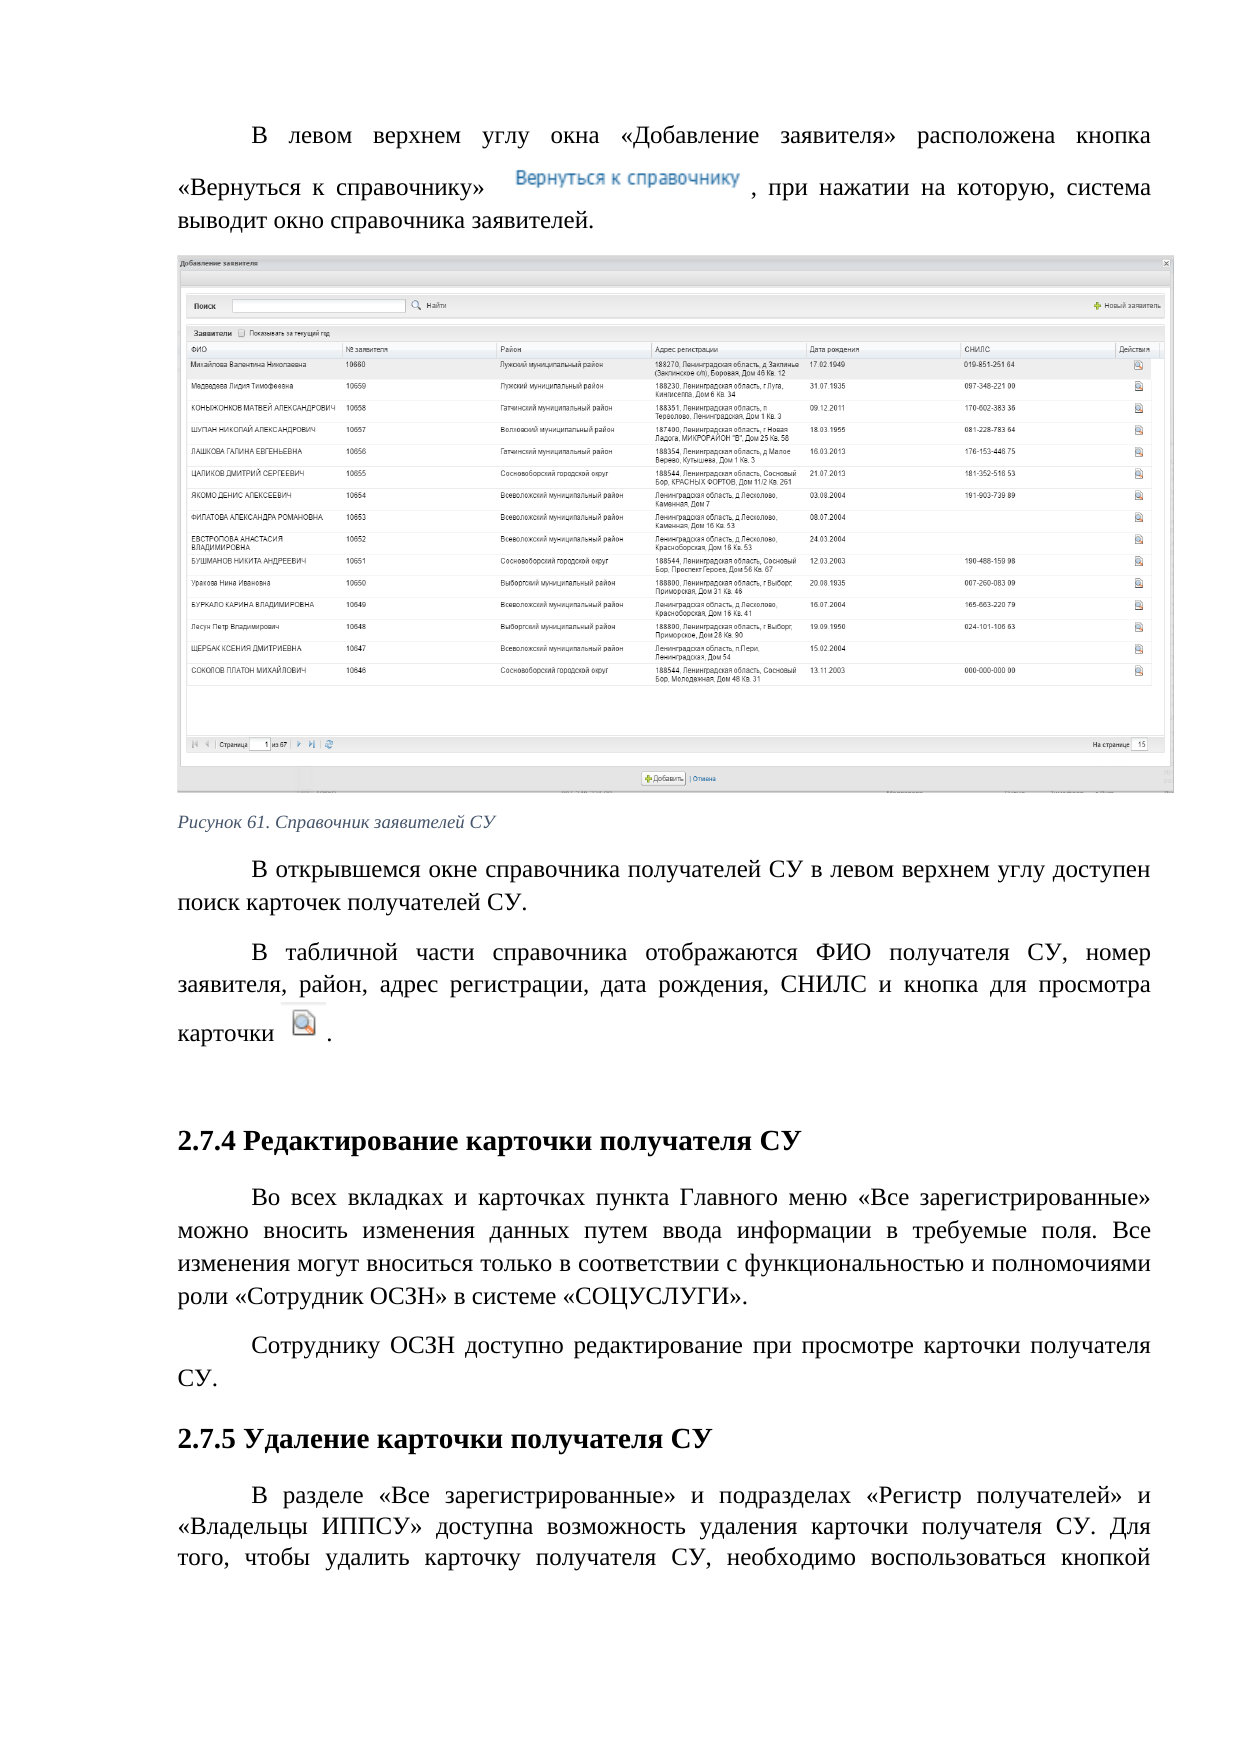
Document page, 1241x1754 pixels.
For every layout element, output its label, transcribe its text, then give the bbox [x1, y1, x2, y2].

text В табличной части справочника отображаются ФИО получателя СУ, номер заявителя, район, адрес регистрации, дата рождения, СНИЛС и кнопка для просмотра карточки . [177, 937, 1152, 1047]
text Во всех вкладках и карточках пункта Главного меню «Все зарегистрированные» можно вносить изменения данных путем ввода информации в требуемые поля. Все изменения могут вноситься только в соответствии с функциональностью и полномочиями роли «Сотрудник ОСЗН» в системе «СОЦУСЛУГИ». [177, 1182, 1152, 1309]
subtitle 2.7.5 Удаление карточки получателя СУ [177, 1422, 1152, 1455]
text В открывшемся окне справочника получателей СУ в левом верхнем углу доступен поиск карточек получателей СУ. [177, 854, 1152, 916]
picture [280, 1002, 327, 1042]
picture [508, 153, 751, 196]
text Рисунок 61. Справочник заявителей СУ [177, 811, 1152, 833]
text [177, 1480, 1152, 1571]
text В левом верхнем углу окна «Добавление заявителя» расположена кнопка «Вернуться к справочнику» , при нажатии на которую, система выводит окно справочника заявителей. [177, 121, 1152, 234]
picture [177, 255, 1174, 793]
text Сотруднику ОСЗН доступно редактирование при просмотре карточки получателя СУ. [177, 1331, 1152, 1392]
subtitle 2.7.4 Редактирование карточки получателя СУ [177, 1123, 1152, 1157]
